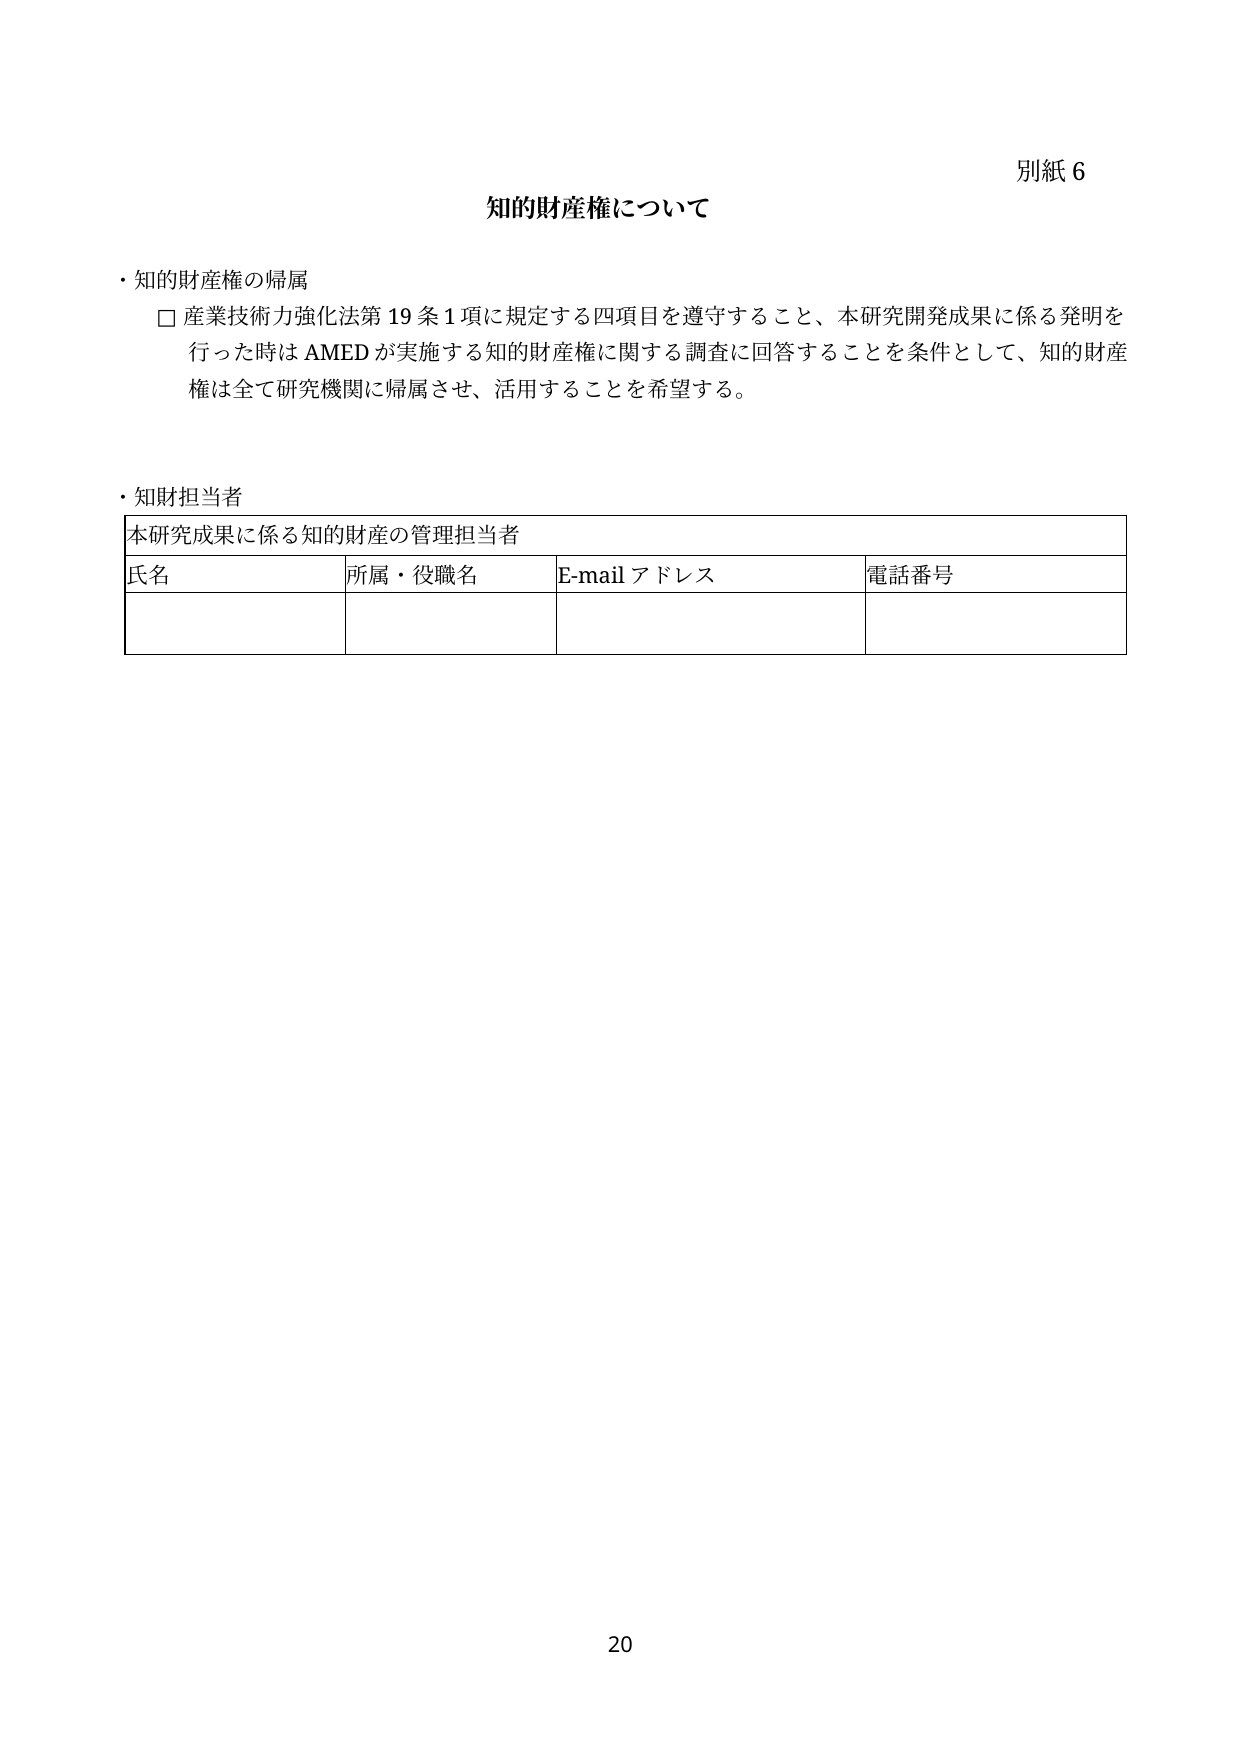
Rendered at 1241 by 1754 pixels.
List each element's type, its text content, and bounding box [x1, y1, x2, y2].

table_cell [557, 593, 865, 654]
table_cell 電話番号 [866, 556, 1126, 592]
text □ 産業技術力強化法第19条1項に規定する四項目を遵守すること、本研究開発成果に係る発明を行った時はAMEDが実施する知的財産権に関する調査に回答することを条件として、知的財産権は全て研究機関に帰属させ、活用することを希望する。 [156, 297, 1128, 406]
table_cell [866, 593, 1126, 654]
table_cell 所属・役職名 [346, 556, 556, 592]
text ・知的財産権の帰属 [112, 261, 1128, 297]
text 知的財産権について [112, 188, 1086, 224]
table_cell 氏名 [126, 556, 345, 592]
table_cell [346, 593, 556, 654]
table_header 本研究成果に係る知的財産の管理担当者 [126, 516, 1126, 555]
table_cell [126, 593, 345, 654]
table_cell E-mailアドレス [557, 556, 865, 592]
text ・知財担当者 [112, 478, 1128, 514]
text 別紙6 [112, 152, 1086, 188]
